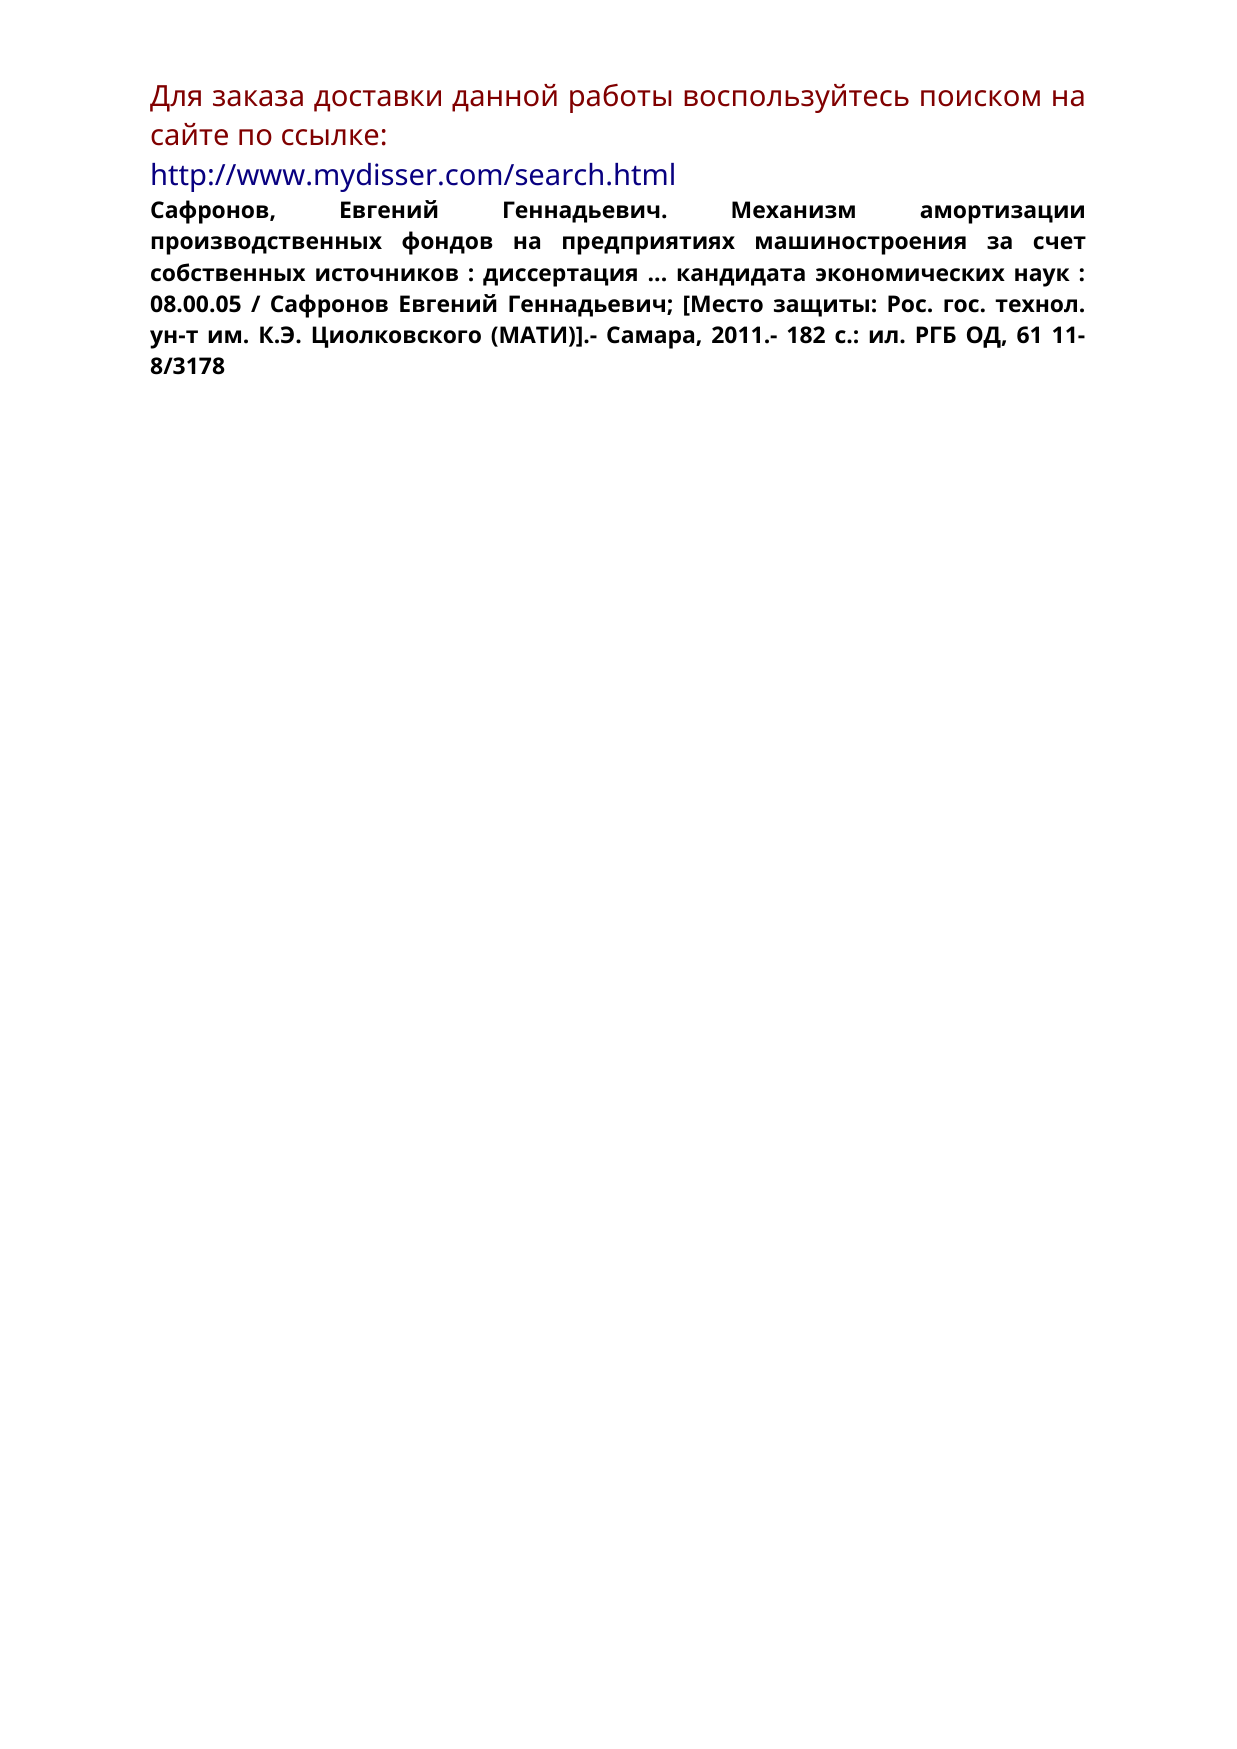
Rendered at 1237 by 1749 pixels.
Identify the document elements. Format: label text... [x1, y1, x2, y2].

text Сафронов, Евгений Геннадьевич. Механизм амортизации производственных фондов на предприятиях машиностроения за счет собственных источников : диссертация ... кандидата экономических наук : 08.00.05 / Сафронов Евгений Геннадьевич; [Место защиты: Рос. гос. технол. ун-т им. К.Э. Циолковского (МАТИ)].- Самара, 2011.- 182 с.: ил. РГБ ОД, 61 11-8/3178 [150, 194, 1086, 382]
